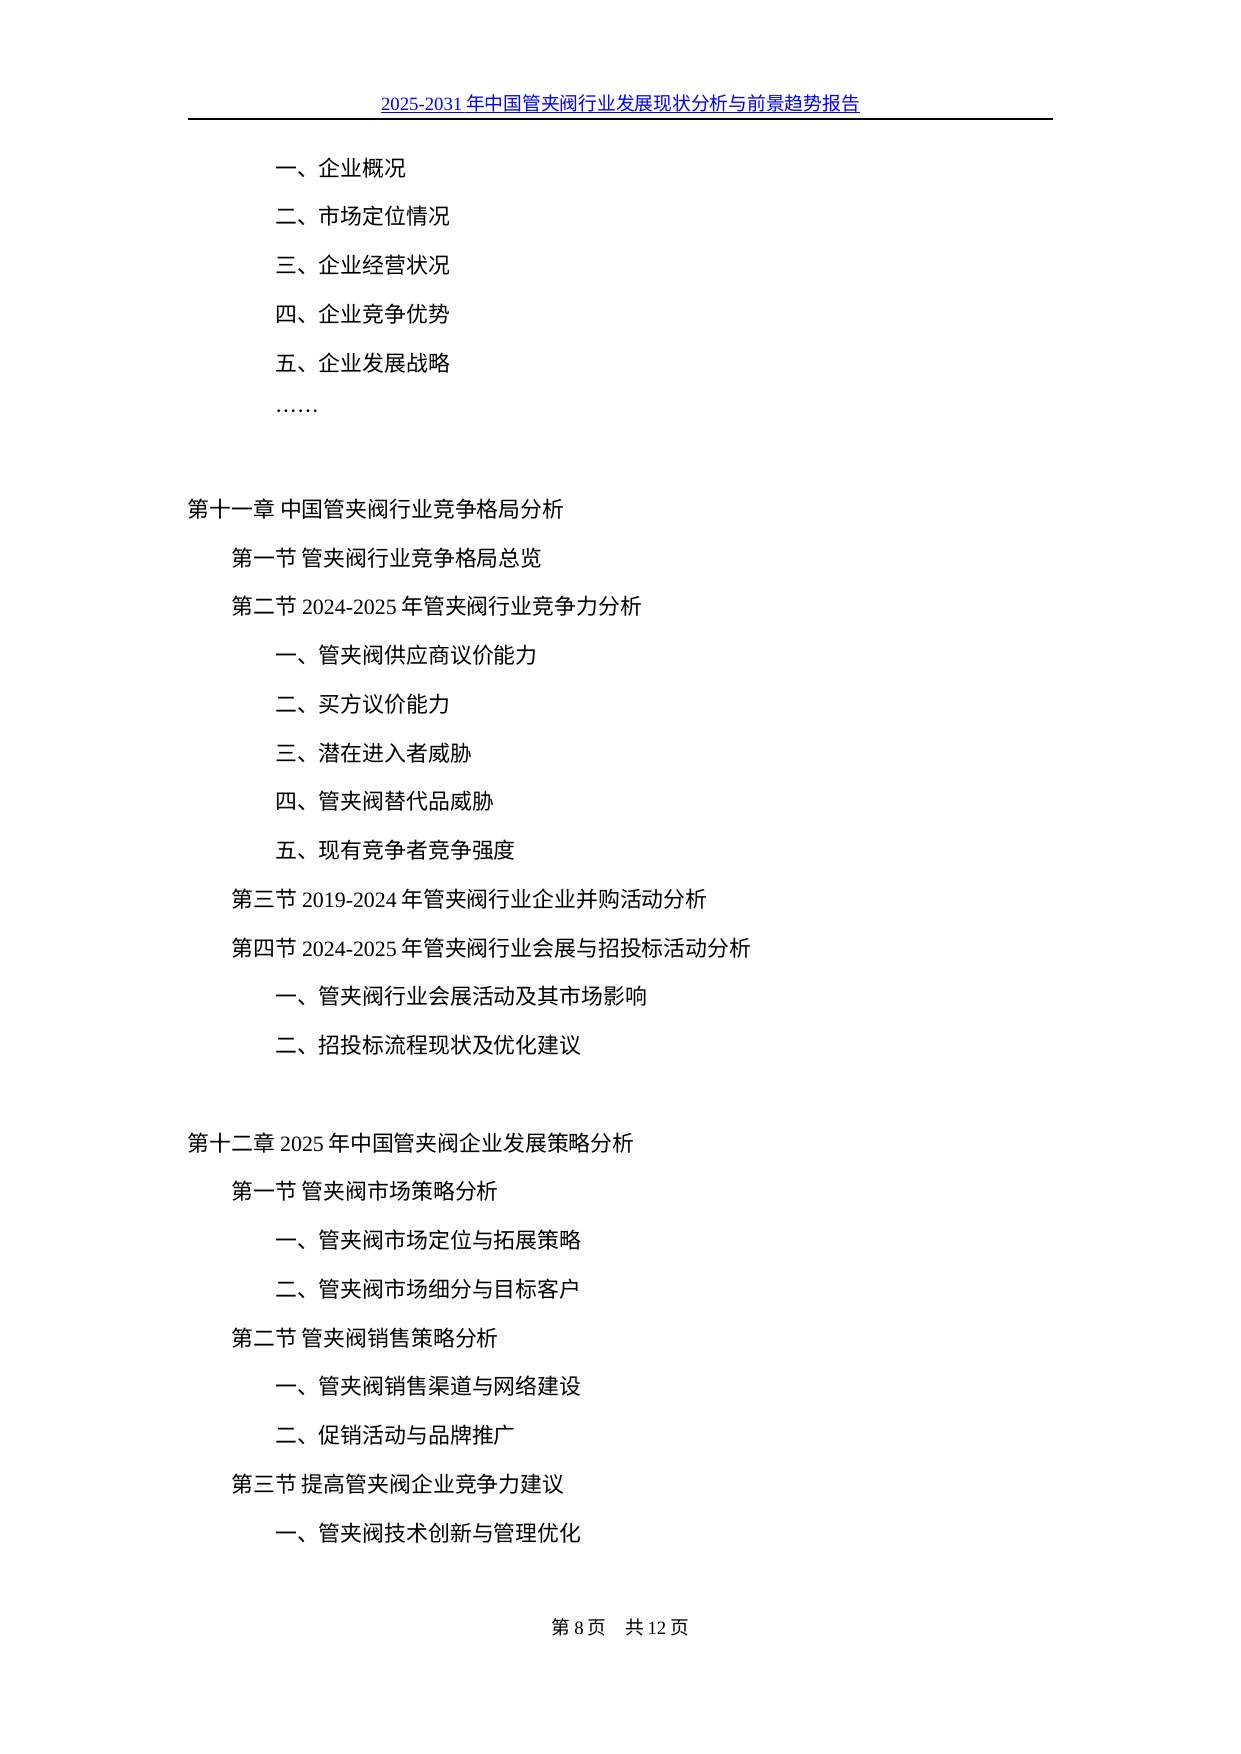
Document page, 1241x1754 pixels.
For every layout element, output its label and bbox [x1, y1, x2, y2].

text [187, 150, 1053, 1548]
